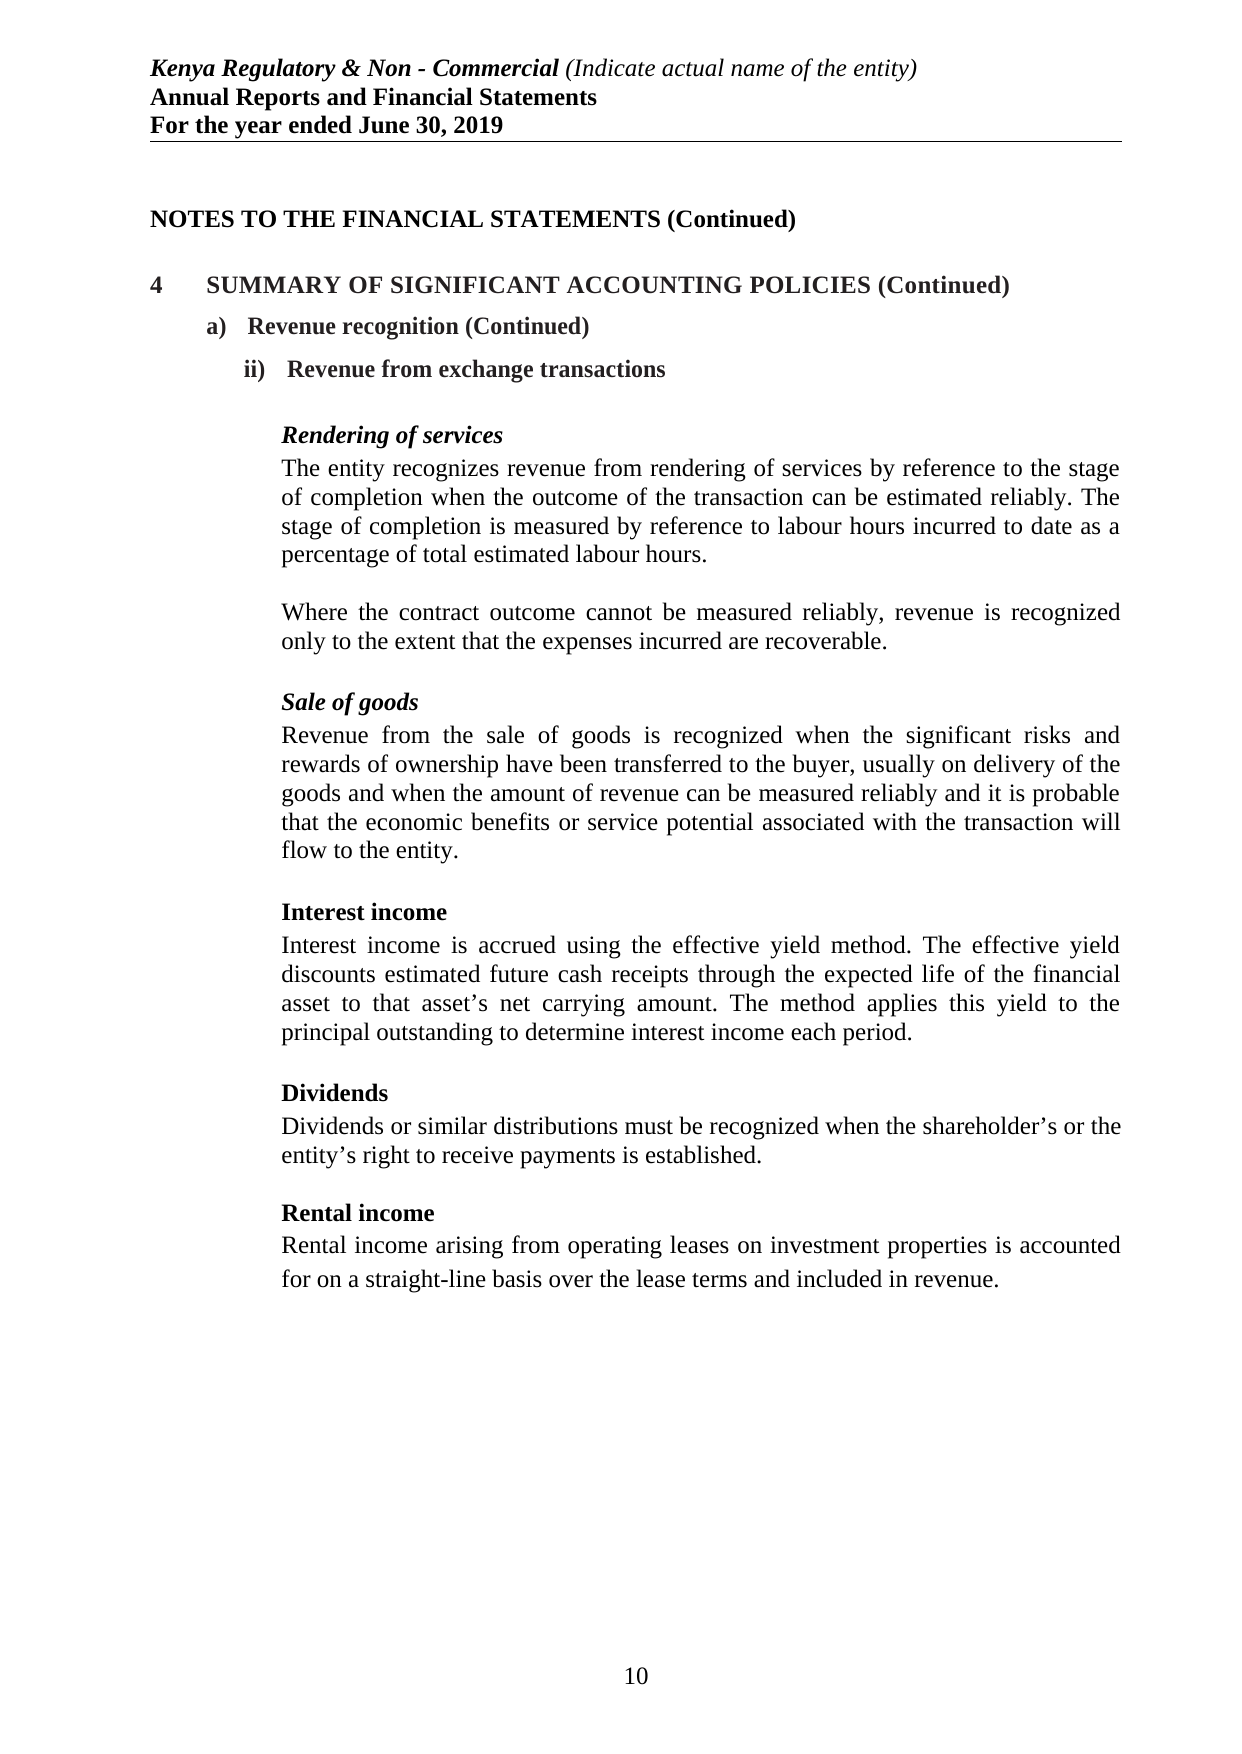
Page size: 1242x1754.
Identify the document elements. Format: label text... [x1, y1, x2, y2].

text Rental income arising from operating leases on investment properties is accounted for on a straight-line basis over the lease terms and included in revenue. [281, 1231, 1122, 1292]
text The entity recognizes revenue from rendering of services by reference to the stage of completion when the outcome of the transaction can be estimated reliably. The stage of completion is measured by reference to labour hours incurred to date as a percentage of total estimated labour hours. [281, 453, 1122, 568]
text Interest income is accrued using the effective yield method. The effective yield discounts estimated future cash receipts through the expected life of the financial asset to that asset’s net carrying amount. The method applies this yield to the principal outstanding to determine interest income each period. [281, 930, 1122, 1045]
text Rendering of services [150, 420, 1122, 449]
list 4 SUMMARY OF SIGNIFICANT ACCOUNTING POLICIES (Continued) [150, 273, 1124, 298]
text Where the contract outcome cannot be measured reliably, revenue is recognized only to the extent that the expenses incurred are recoverable. [281, 597, 1122, 654]
text Dividends or similar distributions must be recognized when the shareholder’s or the entity’s right to receive payments is established. [281, 1111, 1122, 1169]
text ii) Revenue from exchange transactions [150, 354, 1124, 383]
text Revenue from the sale of goods is recognized when the significant risks and rewards of ownership have been transferred to the buyer, usually on delivery of the goods and when the amount of revenue can be measured reliably and it is probable that the economic benefits or service potential associated with the transaction will flow to the entity. [281, 721, 1122, 864]
text Dividends [281, 1078, 1122, 1107]
list a) Revenue recognition (Continued) [206, 311, 1124, 340]
text NOTES TO THE FINANCIAL STATEMENTS (Continued) [150, 204, 1122, 233]
text Rental income [281, 1198, 1122, 1226]
text Sale of goods [281, 687, 1122, 716]
text Interest income [281, 897, 1122, 926]
